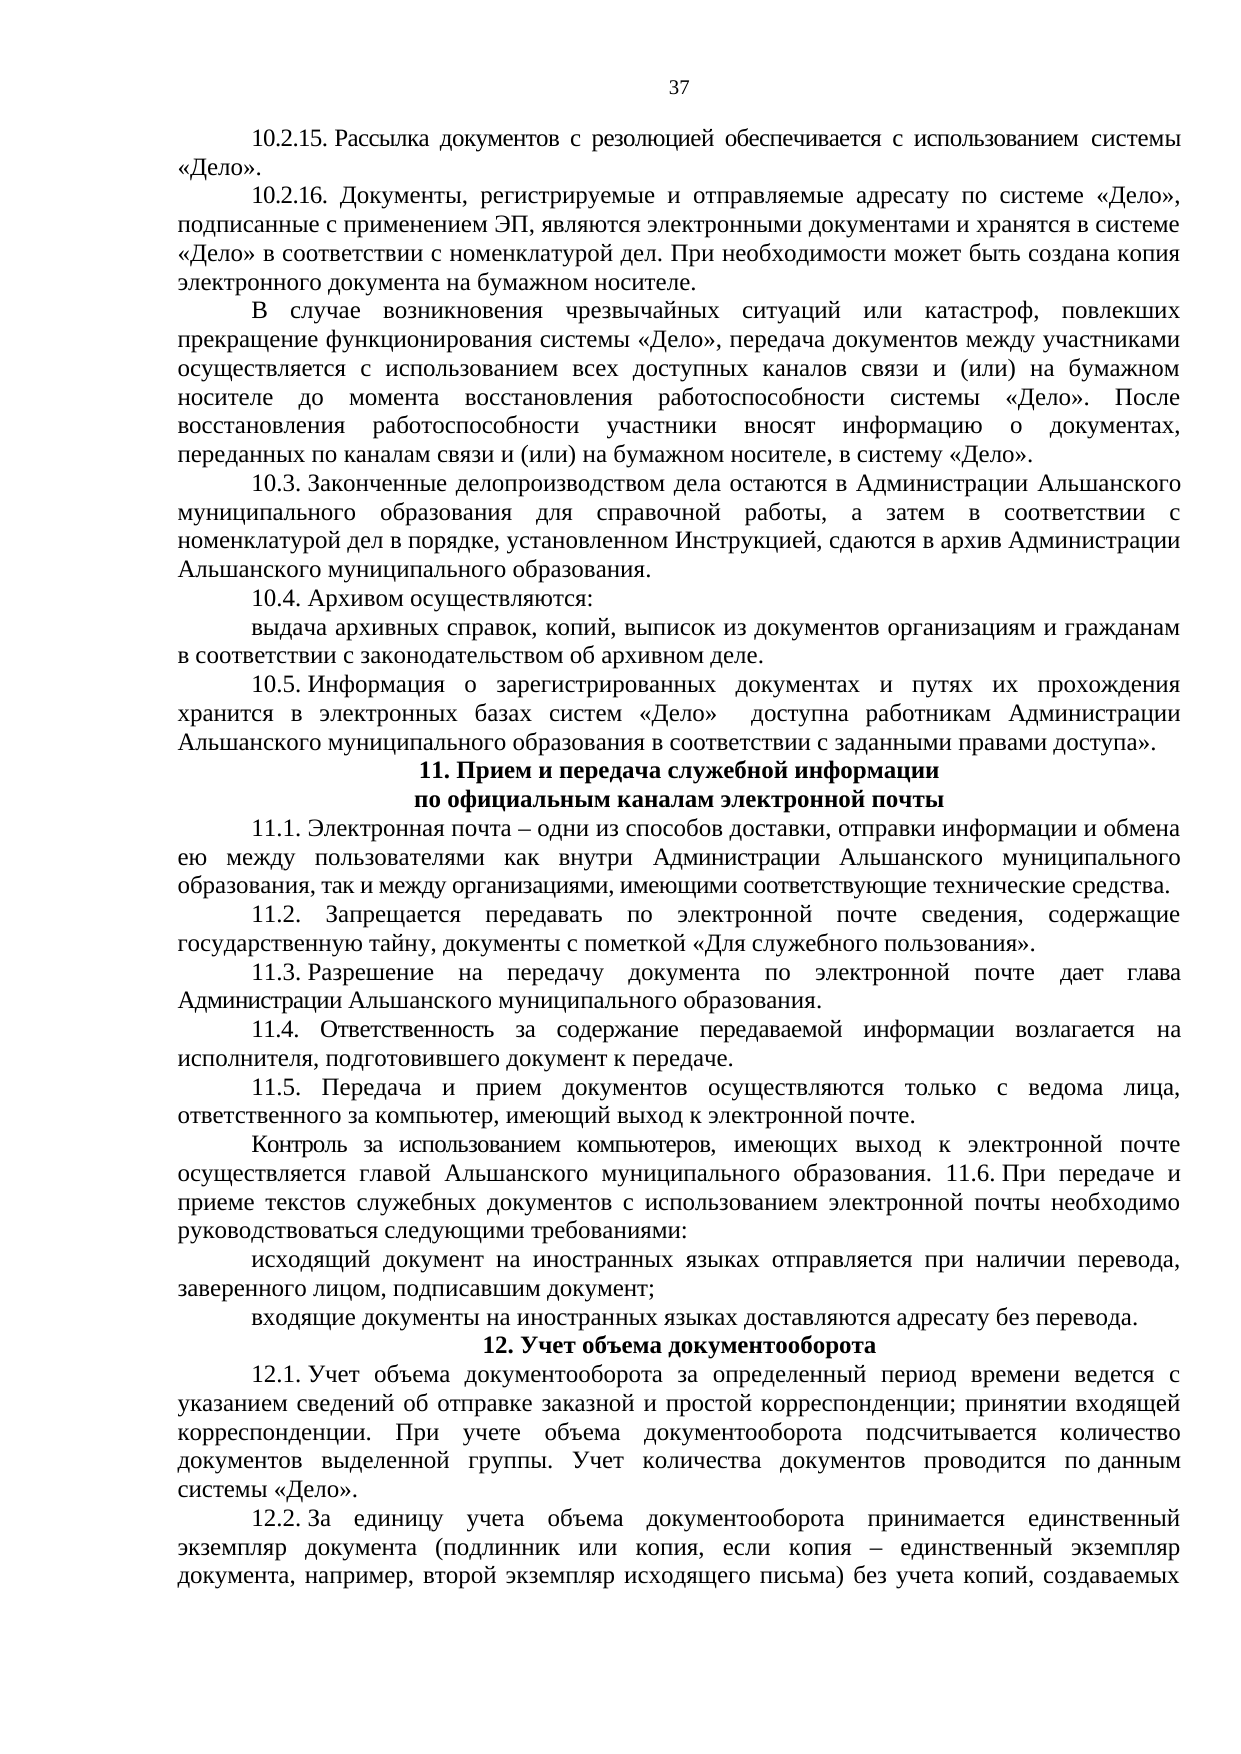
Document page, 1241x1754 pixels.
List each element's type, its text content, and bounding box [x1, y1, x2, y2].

text входящие документы на иностранных языках доставляются адресату без перевода. [177, 1302, 1181, 1331]
text В случае возникновения чрезвычайных ситуаций или катастроф, повлекших прекращение функционирования системы «Дело», передача документов между участниками осуществляется с использованием всех доступных каналов связи и (или) на бумажном носителе до момента восстановления работоспособности системы «Дело». После восстановления работоспособности участники вносят информацию о документах, переданных по каналам связи и (или) на бумажном носителе, в систему «Дело». [177, 296, 1181, 468]
text 12. Учет объема документооборота [177, 1331, 1181, 1359]
text 11.3. Разрешение на передачу документа по электронной почте дает глава Администрации Альшанского муниципального образования. [177, 957, 1181, 1014]
text 11.2. Запрещается передавать по электронной почте сведения, содержащие государственную тайну, документы с пометкой «Для служебного пользования». [177, 899, 1181, 957]
text выдача архивных справок, копий, выписок из документов организациям и гражданам в соответствии с законодательством об архивном деле. [177, 612, 1181, 669]
text по официальным каналам электронной почты [177, 784, 1181, 813]
text 10.2.15. Рассылка документов с резолюцией обеспечивается с использованием системы «Дело». [177, 123, 1181, 181]
text 10.4. Архивом осуществляются: [177, 583, 1181, 612]
text 10.3. Законченные делопроизводством дела остаются в Администрации Альшанского муниципального образования для справочной работы, а затем в соответствии с номенклатурой дел в порядке, установленном Инструкцией, сдаются в архив Администрации Альшанского муниципального образования. [177, 468, 1181, 583]
text исходящий документ на иностранных языках отправляется при наличии перевода, заверенного лицом, подписавшим документ; [177, 1244, 1181, 1302]
text 11.4. Ответственность за содержание передаваемой информации возлагается на исполнителя, подготовившего документ к передаче. [177, 1014, 1181, 1072]
text 11. Прием и передача служебной информации [177, 756, 1181, 784]
text 11.5. Передача и прием документов осуществляются только с ведома лица, ответственного за компьютер, имеющий выход к электронной почте. [177, 1072, 1181, 1129]
text 10.2.16. Документы, регистрируемые и отправляемые адресату по системе «Дело», подписанные с применением ЭП, являются электронными документами и хранятся в системе «Дело» в соответствии с номенклатурой дел. При необходимости может быть создана копия электронного документа на бумажном носителе. [177, 181, 1181, 296]
text 10.5. Информация о зарегистрированных документах и путях их прохождения хранится в электронных базах систем «Дело» доступна работникам Администрации Альшанского муниципального образования в соответствии с заданными правами доступа». [177, 669, 1181, 756]
text 11.1. Электронная почта – одни из способов доставки, отправки информации и обмена ею между пользователями как внутри Администрации Альшанского муниципального образования, так и между организациями, имеющими соответствующие технические средства. [177, 813, 1181, 899]
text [177, 1503, 1181, 1589]
text Контроль за использованием компьютеров, имеющих выход к электронной почте осуществляется главой Альшанского муниципального образования. 11.6. При передаче и приеме текстов служебных документов с использованием электронной почты необходимо руководствоваться следующими требованиями: [177, 1129, 1181, 1244]
text 12.1. Учет объема документооборота за определенный период времени ведется с указанием сведений об отправке заказной и простой корреспонденции; принятии входящей корреспонденции. При учете объема документооборота подсчитывается количество документов выделенной группы. Учет количества документов проводится по данным системы «Дело». [177, 1359, 1181, 1503]
